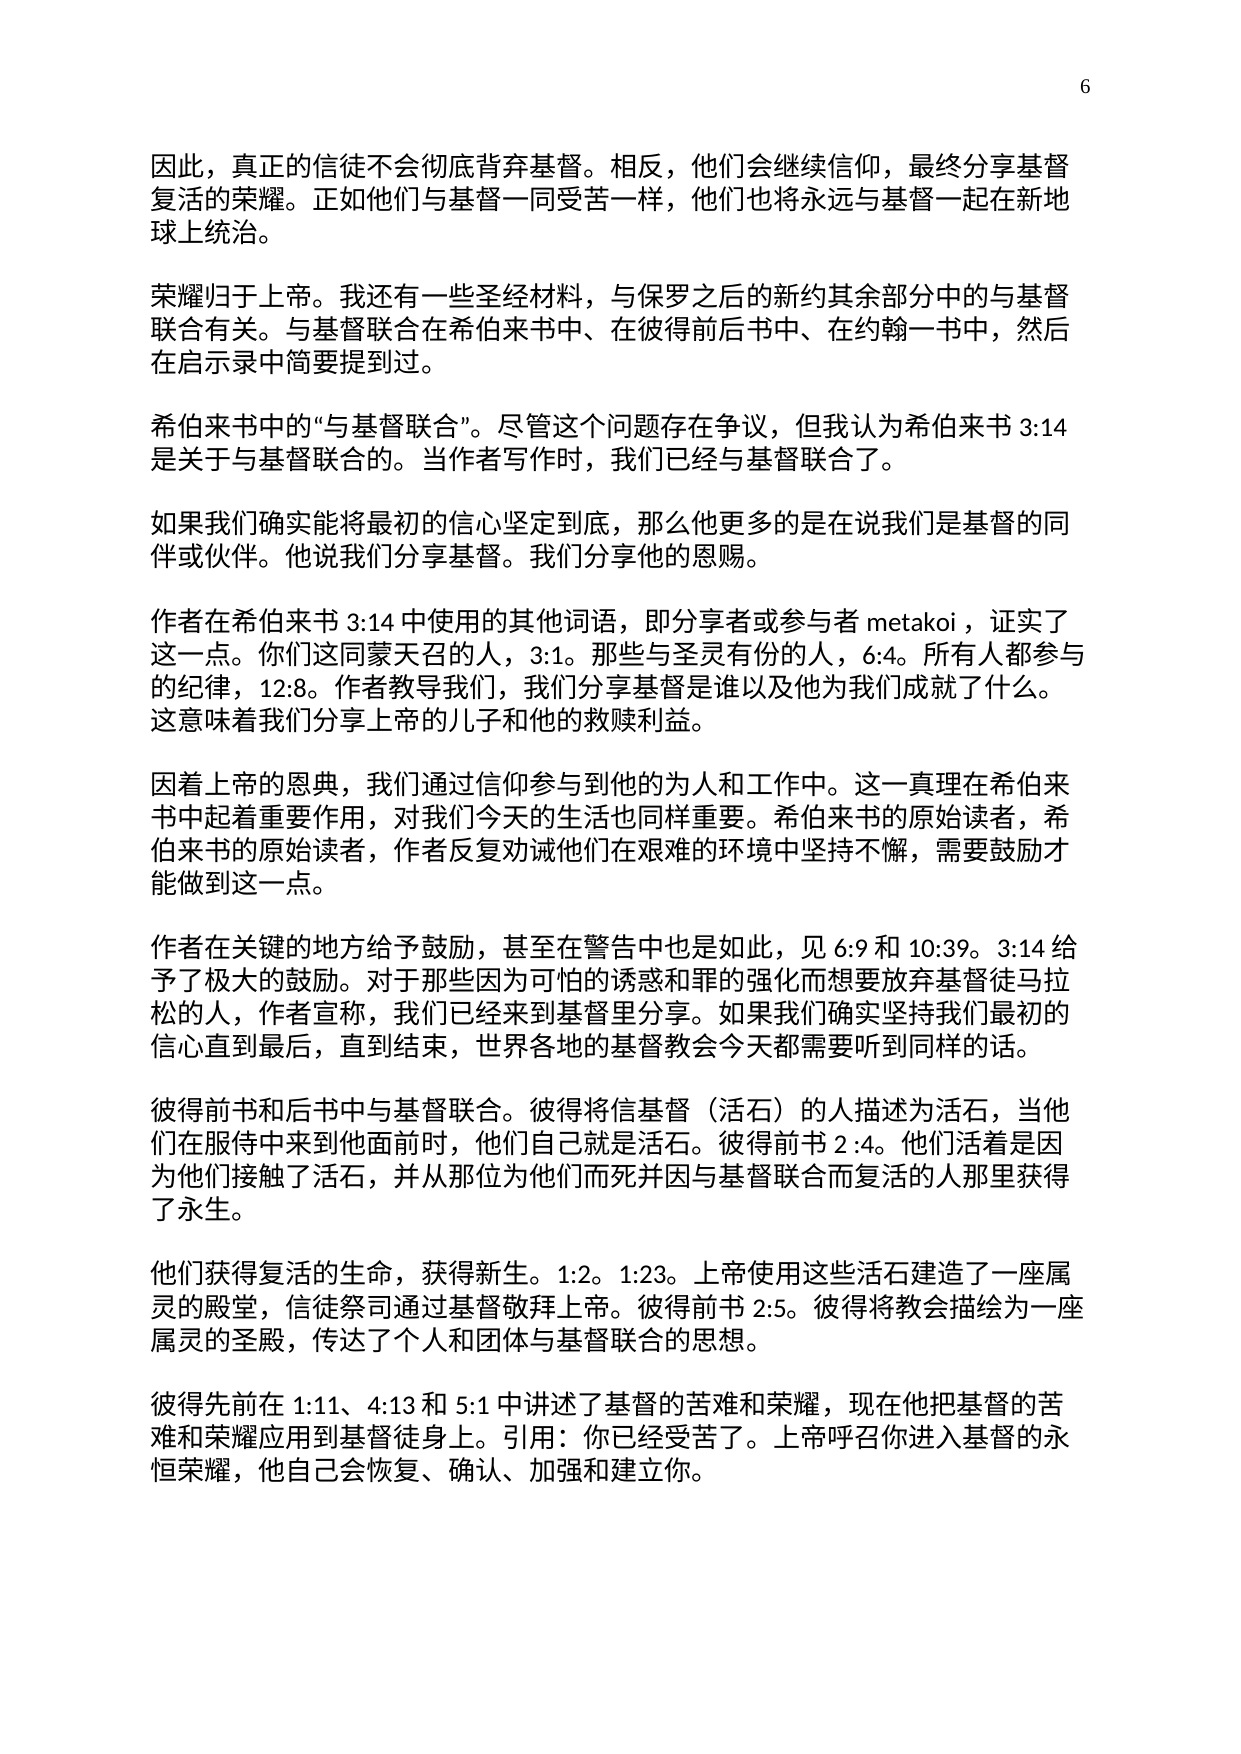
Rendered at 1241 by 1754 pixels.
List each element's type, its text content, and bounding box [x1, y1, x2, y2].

text 彼得先前在 1:11、4:13 和 5:1 中讲述了基督的苦难和荣耀，现在他把基督的苦难和荣耀应用到基督徒身上。引用：你已经受苦了。上帝呼召你进入基督的永恒荣耀，他自己会恢复、确认、加强和建立你。 [150, 1388, 1090, 1487]
text 如果我们确实能将最初的信心坚定到底，那么他更多的是在说我们是基督的同伴或伙伴。他说我们分享基督。我们分享他的恩赐。 [150, 508, 1090, 574]
text 作者在关键的地方给予鼓励，甚至在警告中也是如此，见 6:9 和 10:39。3:14 给予了极大的鼓励。对于那些因为可怕的诱惑和罪的强化而想要放弃基督徒马拉松的人，作者宣称，我们已经来到基督里分享。如果我们确实坚持我们最初的信心直到最后，直到结束，世界各地的基督教会今天都需要听到同样的话。 [150, 931, 1090, 1063]
text 他们获得复活的生命，获得新生。1:2。1:23。上帝使用这些活石建造了一座属灵的殿堂，信徒祭司通过基督敬拜上帝。彼得前书 2:5。彼得将教会描绘为一座属灵的圣殿，传达了个人和团体与基督联合的思想。 [150, 1258, 1090, 1357]
text 彼得前书和后书中与基督联合。彼得将信基督（活石）的人描述为活石，当他们在服侍中来到他面前时，他们自己就是活石。彼得前书 2 :4。他们活着是因为他们接触了活石，并从那位为他们而死并因与基督联合而复活的人那里获得了永生。 [150, 1094, 1090, 1227]
text 作者在希伯来书 3:14 中使用的其他词语，即分享者或参与者metakoi ，证实了这一点。你们这同蒙天召的人，3:1。那些与圣灵有份的人，6:4。所有人都参与的纪律，12:8。作者教导我们，我们分享基督是谁以及他为我们成就了什么。这意味着我们分享上帝的儿子和他的救赎利益。 [150, 605, 1090, 737]
text 因此，真正的信徒不会彻底背弃基督。相反，他们会继续信仰，最终分享基督复活的荣耀。正如他们与基督一同受苦一样，他们也将永远与基督一起在新地球上统治。 [150, 150, 1090, 249]
text 因着上帝的恩典，我们通过信仰参与到他的为人和工作中。这一真理在希伯来书中起着重要作用，对我们今天的生活也同样重要。希伯来书的原始读者，希伯来书的原始读者，作者反复劝诫他们在艰难的环境中坚持不懈，需要鼓励才能做到这一点。 [150, 768, 1090, 900]
text 希伯来书中的“与基督联合”。尽管这个问题存在争议，但我认为希伯来书 3:14 是关于与基督联合的。当作者写作时，我们已经与基督联合了。 [150, 410, 1090, 476]
text 荣耀归于上帝。我还有一些圣经材料，与保罗之后的新约其余部分中的与基督联合有关。与基督联合在希伯来书中、在彼得前后书中、在约翰一书中，然后在启示录中简要提到过。 [150, 280, 1090, 379]
